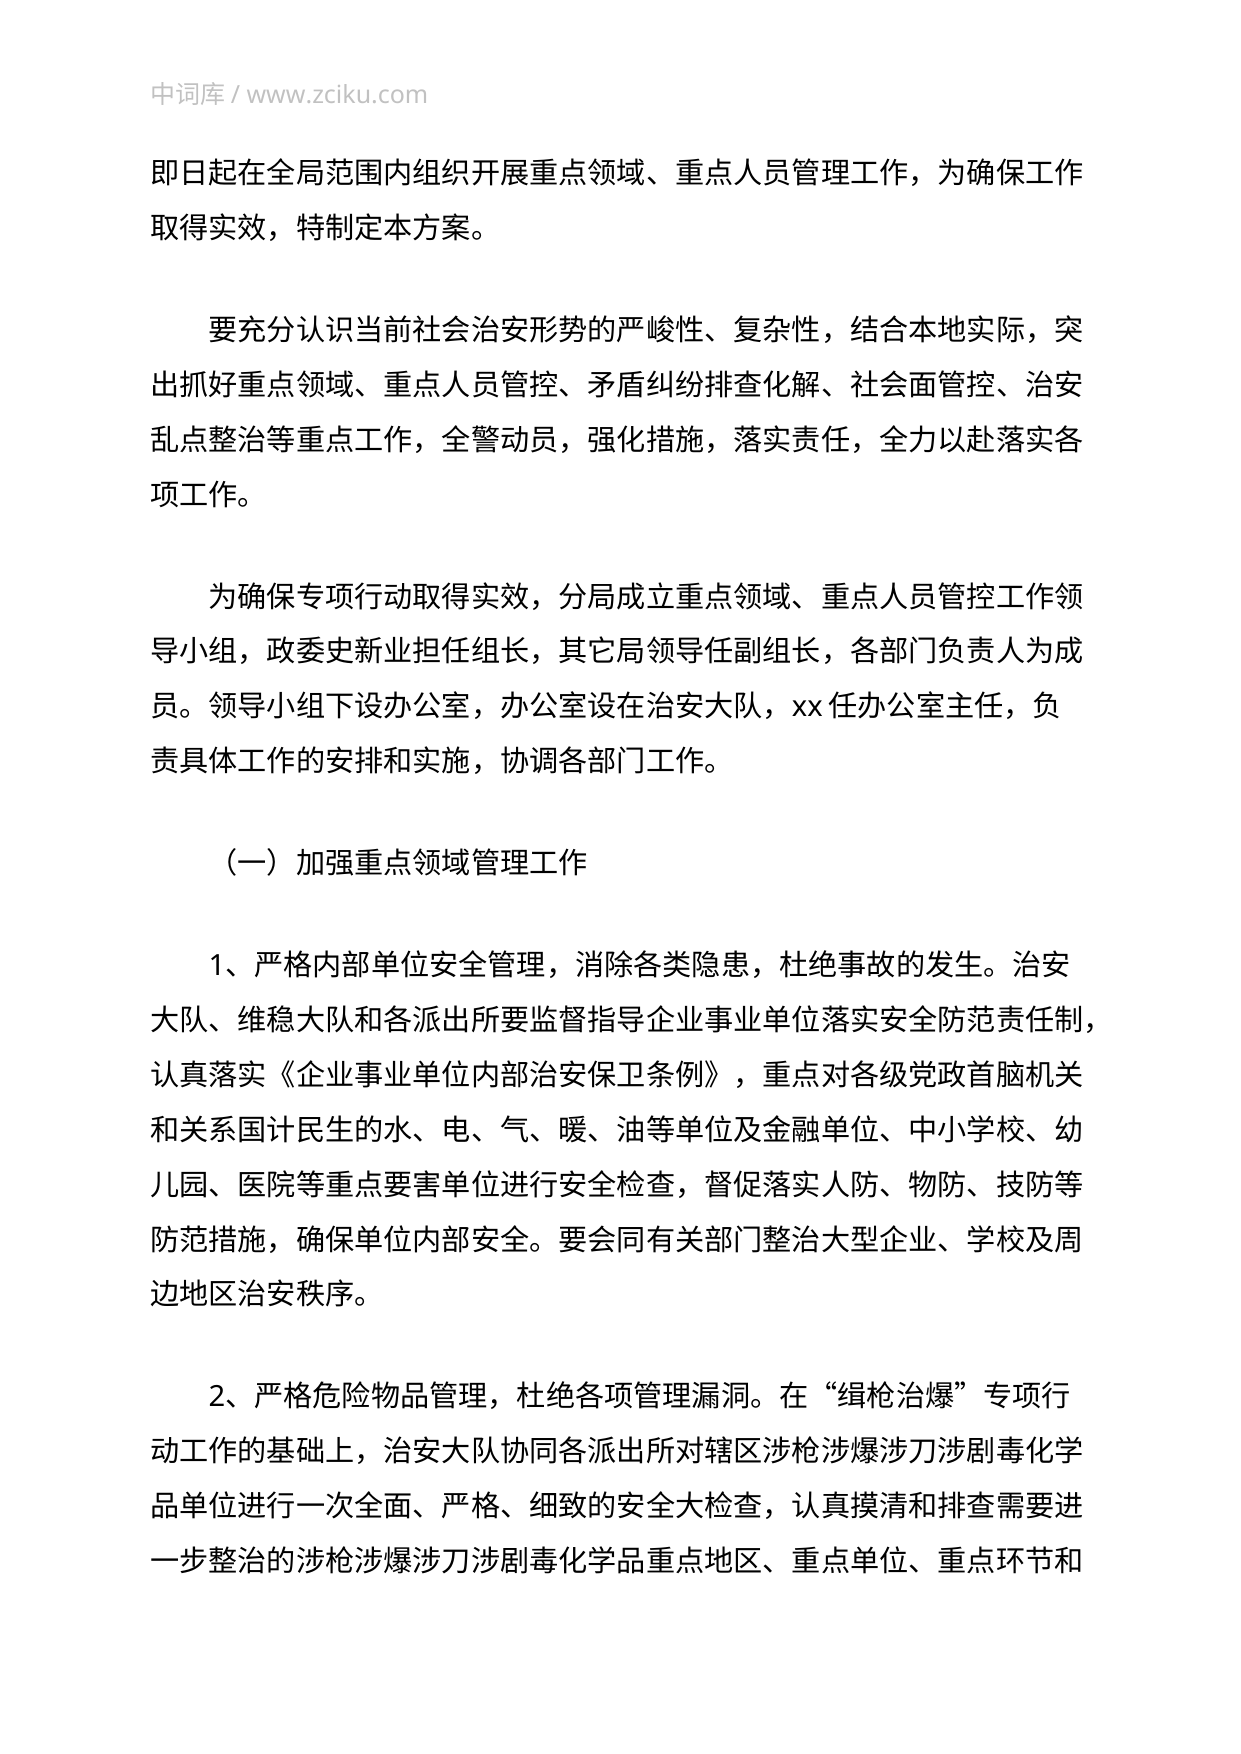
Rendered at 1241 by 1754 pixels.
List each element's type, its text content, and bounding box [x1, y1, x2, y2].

text 要充分认识当前社会治安形势的严峻性、复杂性，结合本地实际，突出抓好重点领域、重点人员管控、矛盾纠纷排查化解、社会面管控、治安乱点整治等重点工作，全警动员，强化措施，落实责任，全力以赴落实各项工作。 [150, 307, 1090, 514]
text 1、严格内部单位安全管理，消除各类隐患，杜绝事故的发生。治安大队、维稳大队和各派出所要监督指导企业事业单位落实安全防范责任制，认真落实《企业事业单位内部治安保卫条例》，重点对各级党政首脑机关和关系国计民生的水、电、气、暖、油等单位及金融单位、中小学校、幼儿园、医院等重点要害单位进行安全检查，督促落实人防、物防、技防等防范措施，确保单位内部安全。要会同有关部门整治大型企业、学校及周边地区治安秩序。 [150, 941, 1090, 1313]
text （一）加强重点领域管理工作 [150, 840, 1090, 882]
text 为确保专项行动取得实效，分局成立重点领域、重点人员管控工作领导小组，政委史新业担任组长，其它局领导任副组长，各部门负责人为成员。领导小组下设办公室，办公室设在治安大队，xx任办公室主任，负责具体工作的安排和实施，协调各部门工作。 [150, 573, 1090, 780]
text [150, 150, 1090, 247]
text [150, 1373, 1090, 1580]
